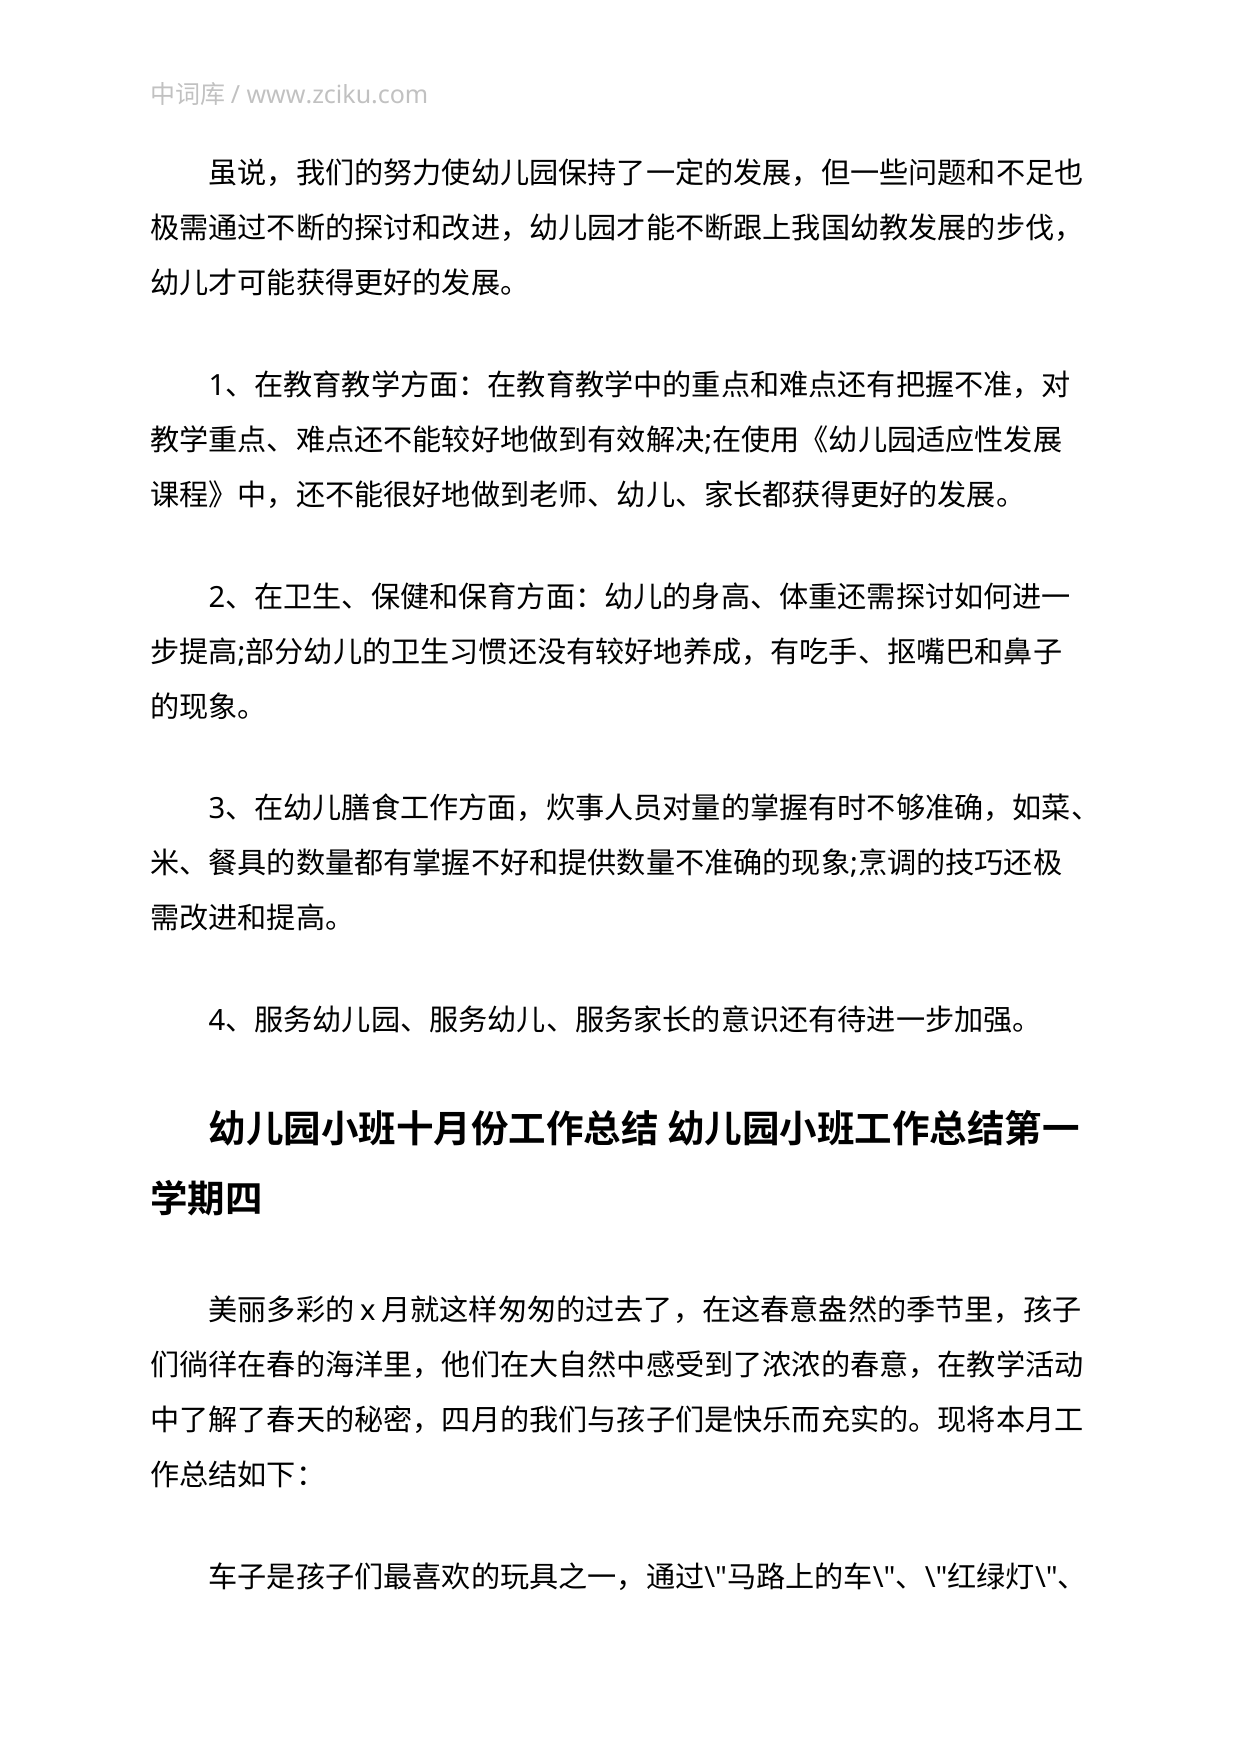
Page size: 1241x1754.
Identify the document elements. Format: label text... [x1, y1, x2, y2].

text 虽说，我们的努力使幼儿园保持了一定的发展，但一些问题和不足也极需通过不断的探讨和改进，幼儿园才能不断跟上我国幼教发展的步伐，幼儿才可能获得更好的发展。 [150, 150, 1090, 302]
text 1、在教育教学方面：在教育教学中的重点和难点还有把握不准，对教学重点、难点还不能较好地做到有效解决;在使用《幼儿园适应性发展课程》中，还不能很好地做到老师、幼儿、家长都获得更好的发展。 [150, 362, 1090, 514]
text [150, 1553, 1090, 1596]
text 幼儿园小班十月份工作总结 幼儿园小班工作总结第一学期四 [150, 1099, 1090, 1224]
text 4、服务幼儿园、服务幼儿、服务家长的意识还有待进一步加强。 [150, 997, 1090, 1039]
text 美丽多彩的x月就这样匆匆的过去了，在这春意盎然的季节里，孩子们徜徉在春的海洋里，他们在大自然中感受到了浓浓的春意，在教学活动中了解了春天的秘密，四月的我们与孩子们是快乐而充实的。现将本月工作总结如下： [150, 1287, 1090, 1494]
text 2、在卫生、保健和保育方面：幼儿的身高、体重还需探讨如何进一步提高;部分幼儿的卫生习惯还没有较好地养成，有吃手、抠嘴巴和鼻子的现象。 [150, 573, 1090, 726]
text 3、在幼儿膳食工作方面，炊事人员对量的掌握有时不够准确，如菜、米、餐具的数量都有掌握不好和提供数量不准确的现象;烹调的技巧还极需改进和提高。 [150, 785, 1090, 937]
